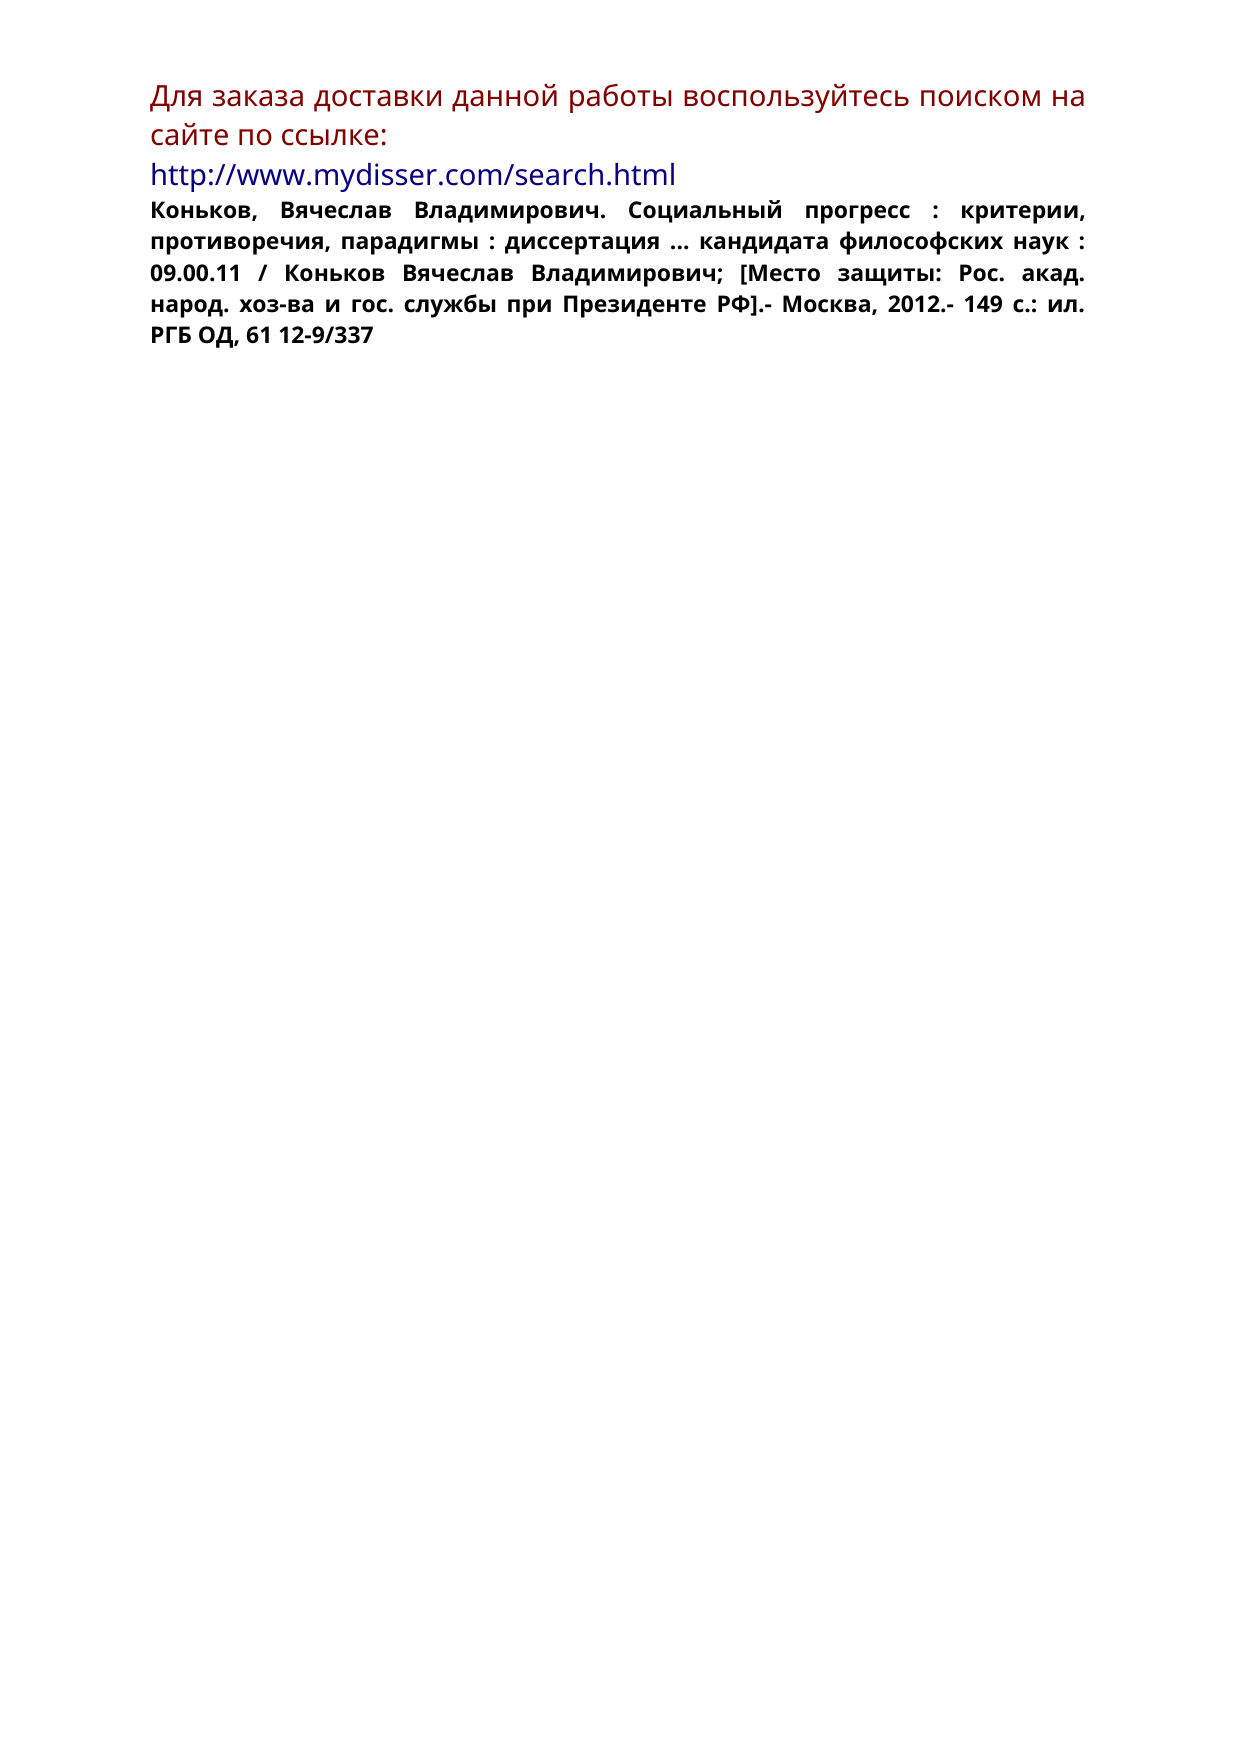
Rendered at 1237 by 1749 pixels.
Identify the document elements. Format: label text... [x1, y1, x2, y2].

text Коньков, Вячеслав Владимирович. Социальный прогресс : критерии, противоречия, парадигмы : диссертация ... кандидата философских наук : 09.00.11 / Коньков Вячеслав Владимирович; [Место защиты: Рос. акад. народ. хоз-ва и гос. службы при Президенте РФ].- Москва, 2012.- 149 с.: ил. РГБ ОД, 61 12-9/337 [150, 194, 1086, 350]
